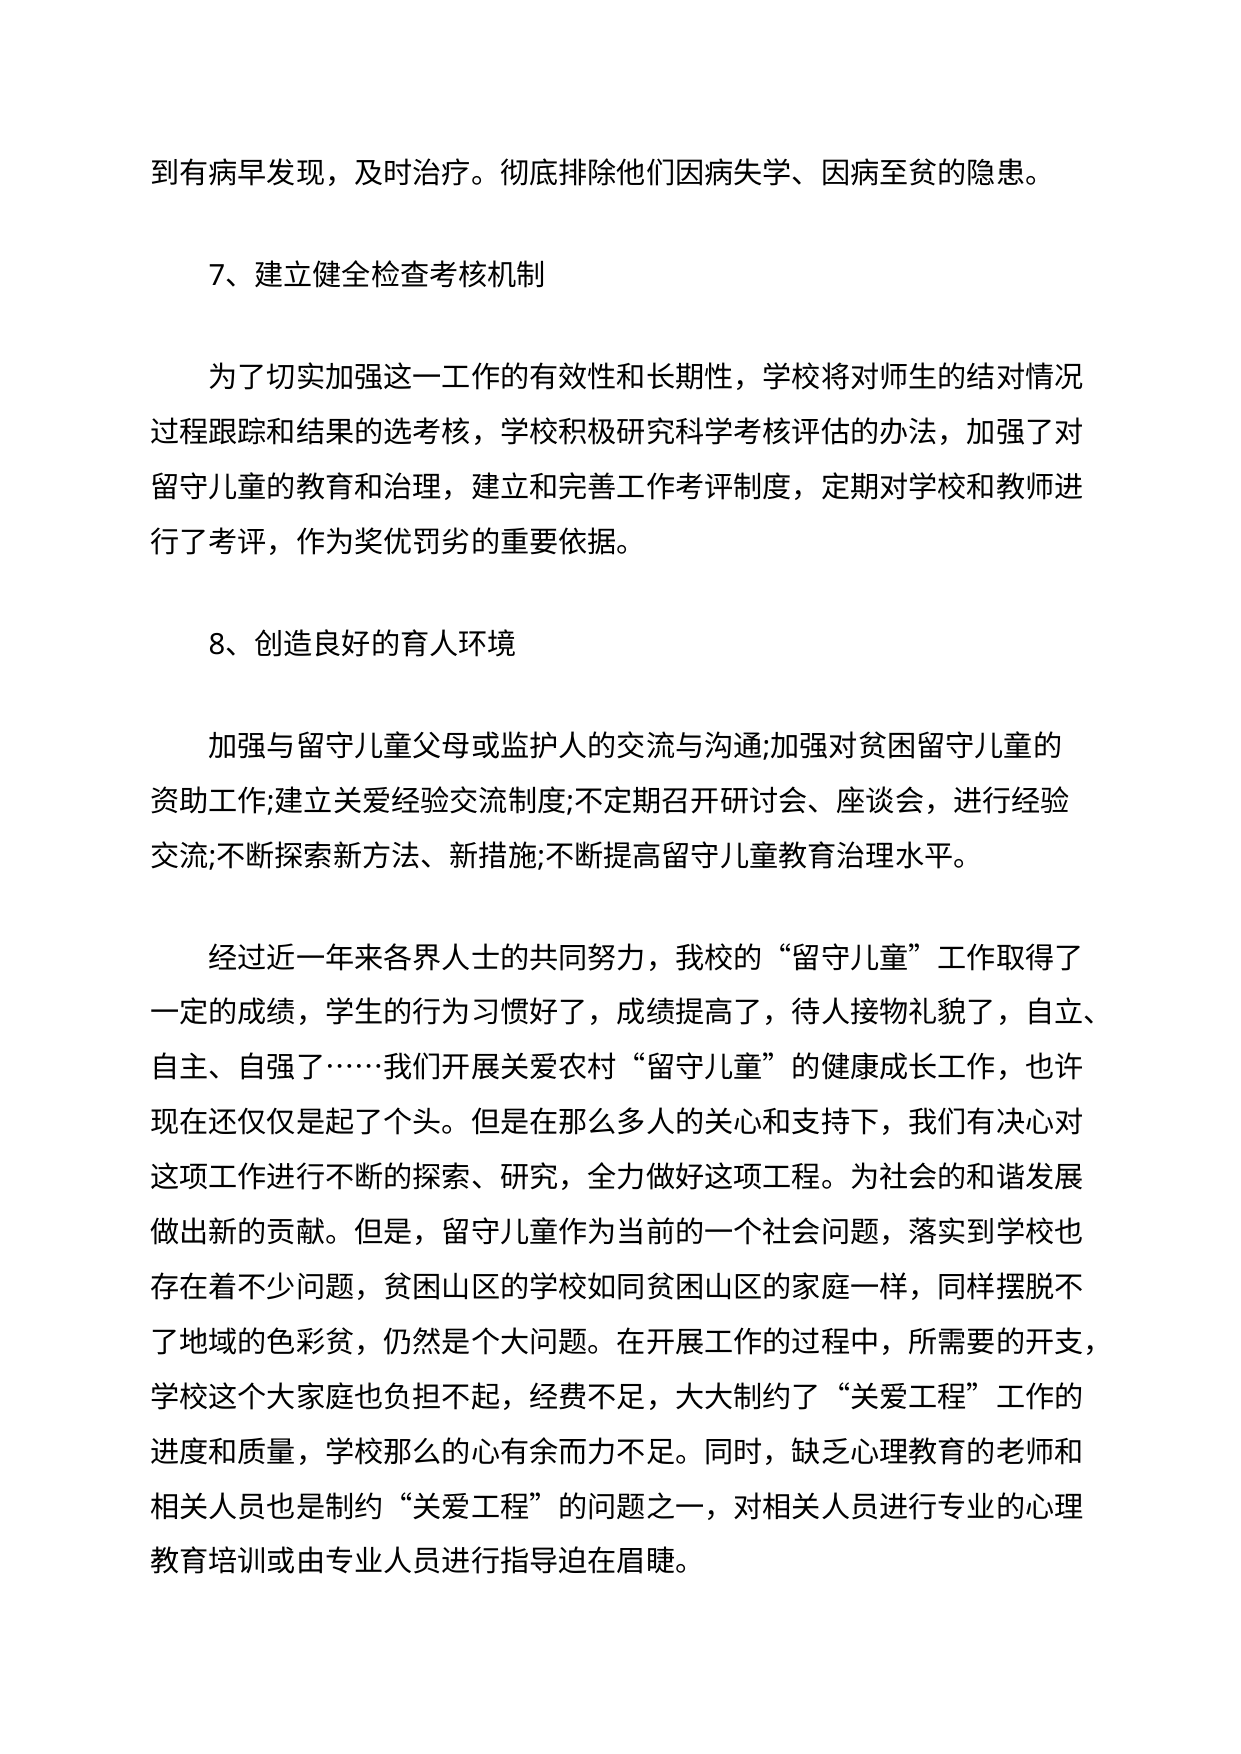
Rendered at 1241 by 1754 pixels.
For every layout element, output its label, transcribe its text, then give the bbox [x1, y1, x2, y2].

text 为了切实加强这一工作的有效性和长期性，学校将对师生的结对情况过程跟踪和结果的选考核，学校积极研究科学考核评估的办法，加强了对留守儿童的教育和治理，建立和完善工作考评制度，定期对学校和教师进行了考评，作为奖优罚劣的重要依据。 [150, 354, 1090, 561]
text 加强与留守儿童父母或监护人的交流与沟通;加强对贫困留守儿童的资助工作;建立关爱经验交流制度;不定期召开研讨会、座谈会，进行经验交流;不断探索新方法、新措施;不断提高留守儿童教育治理水平。 [150, 722, 1090, 874]
text 经过近一年来各界人士的共同努力，我校的“留守儿童”工作取得了一定的成绩，学生的行为习惯好了，成绩提高了，待人接物礼貌了，自立、自主、自强了……我们开展关爱农村“留守儿童”的健康成长工作，也许现在还仅仅是起了个头。但是在那么多人的关心和支持下，我们有决心对这项工作进行不断的探索、研究，全力做好这项工程。为社会的和谐发展做出新的贡献。但是，留守儿童作为当前的一个社会问题，落实到学校也存在着不少问题，贫困山区的学校如同贫困山区的家庭一样，同样摆脱不了地域的色彩贫，仍然是个大问题。在开展工作的过程中，所需要的开支，学校这个大家庭也负担不起，经费不足，大大制约了“关爱工程”工作的进度和质量，学校那么的心有余而力不足。同时，缺乏心理教育的老师和相关人员也是制约“关爱工程”的问题之一，对相关人员进行专业的心理教育培训或由专业人员进行指导迫在眉睫。 [150, 934, 1090, 1580]
text 8、创造良好的育人环境 [150, 620, 1090, 663]
text 7、建立健全检查考核机制 [150, 252, 1090, 294]
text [150, 150, 1090, 192]
